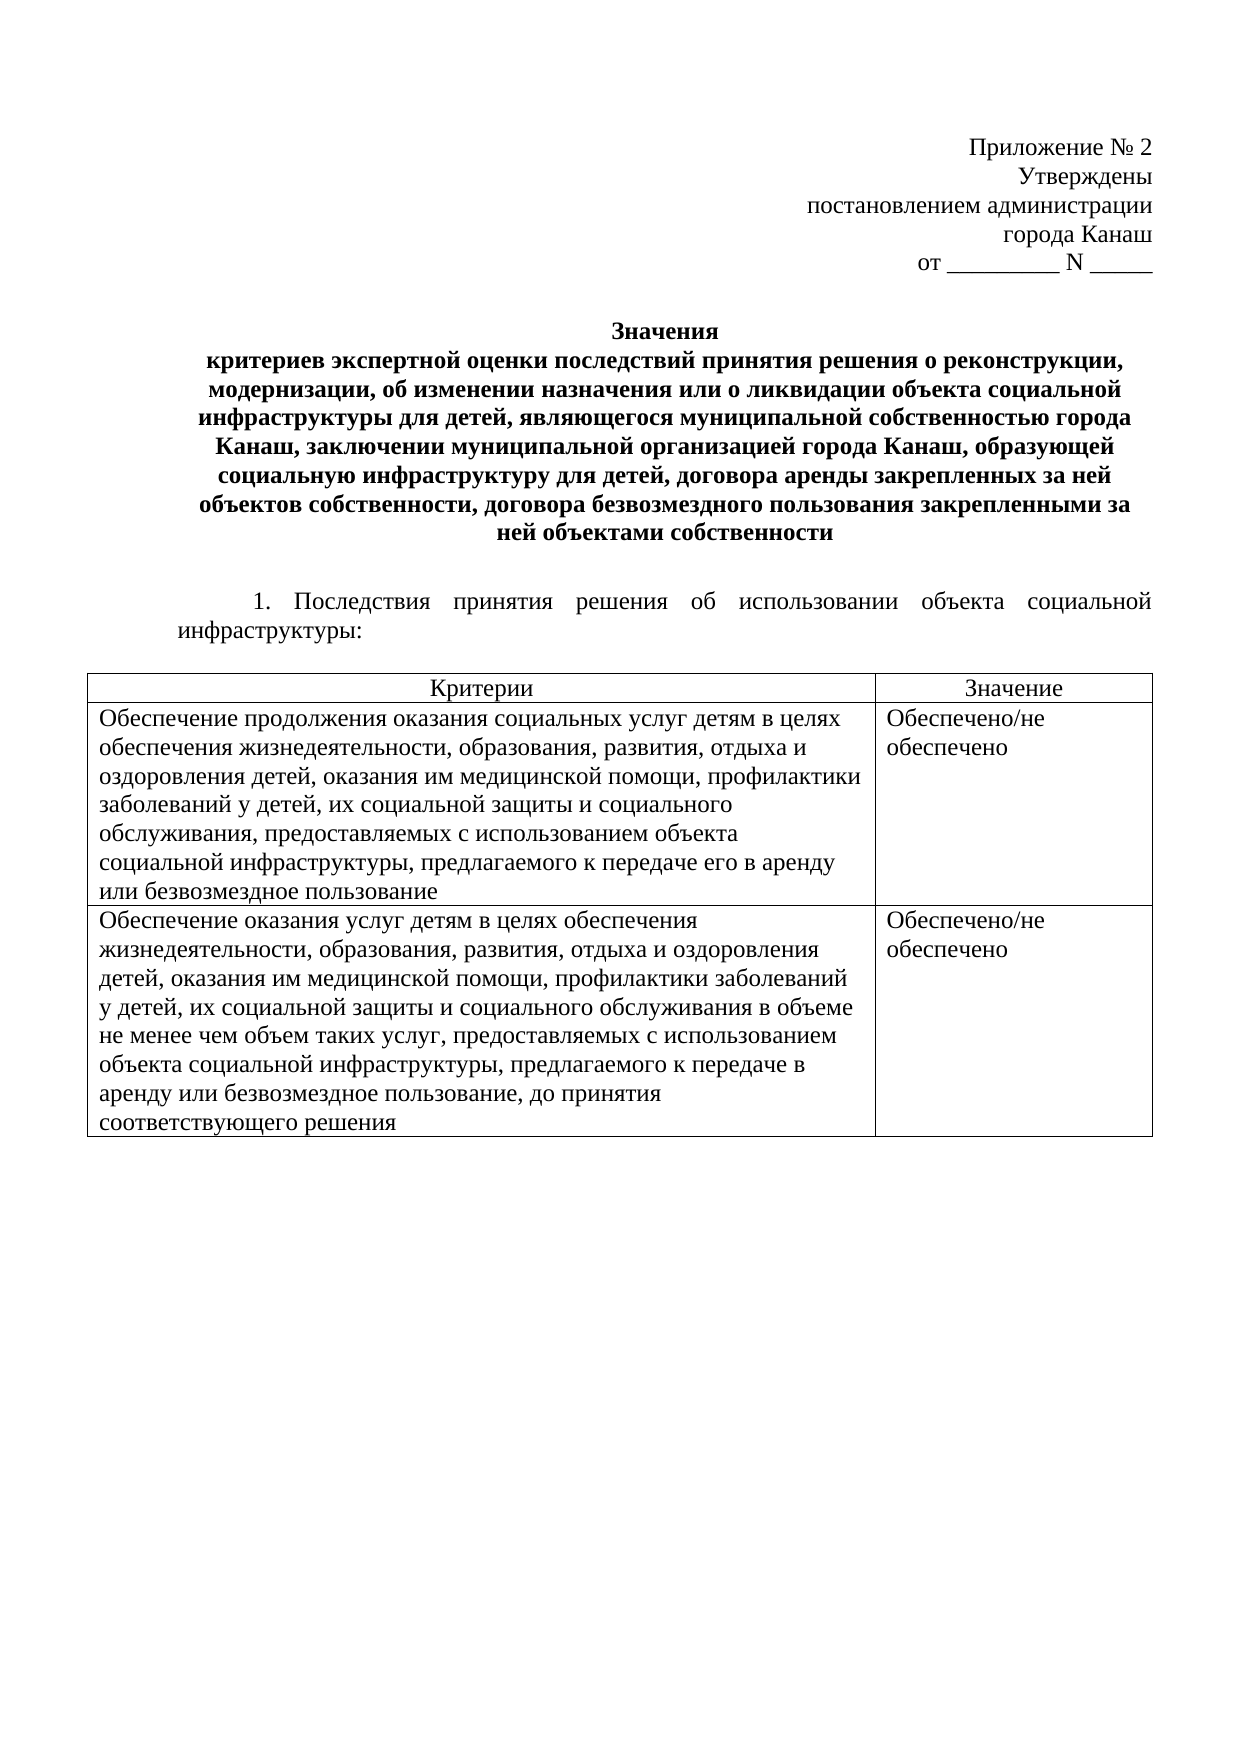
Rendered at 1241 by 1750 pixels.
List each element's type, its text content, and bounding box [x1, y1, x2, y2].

table_cell Обеспечение оказания услуг детям в целях обеспечения жизнедеятельности, образования, развития, отдыха и оздоровления детей, оказания им медицинской помощи, профилактики заболеваний у детей, их социальной защиты и социального обслуживания в объеме не менее чем объем таких услуг, предоставляемых с использованием объекта социальной инфраструктуры, предлагаемого к передаче в аренду или безвозмездное пользование, до принятия соответствующего решения [88, 906, 875, 1136]
table_cell Обеспечено/не обеспечено [876, 906, 1152, 1136]
table_header Критерии [88, 674, 875, 702]
table_cell Обеспечено/не обеспечено [876, 703, 1152, 904]
text Приложение № 2 [177, 132, 1152, 161]
text Утверждены постановлением администрации города Канаш от _________ N _____ [177, 161, 1152, 276]
table_header Значение [876, 674, 1152, 702]
text 1. Последствия принятия решения об использовании объекта социальной инфраструктуры: [177, 586, 1152, 644]
table_cell Обеспечение продолжения оказания социальных услуг детям в целях обеспечения жизнедеятельности, образования, развития, отдыха и оздоровления детей, оказания им медицинской помощи, профилактики заболеваний у детей, их социальной защиты и социального обслуживания, предоставляемых с использованием объекта социальной инфраструктуры, предлагаемого к передаче его в аренду или безвозмездное пользование [88, 703, 875, 904]
subtitle Значения критериев экспертной оценки последствий принятия решения о реконструкции, модернизации, об изменении назначения или о ликвидации объекта социальной инфраструктуры для детей, являющегося муниципальной собственностью города Канаш, заключении муниципальной организацией города Канаш, образующей социальную инфраструктуру для детей, договора аренды закрепленных за ней объектов собственности, договора безвозмездного пользования закрепленными за ней объектами собственности [177, 316, 1152, 546]
